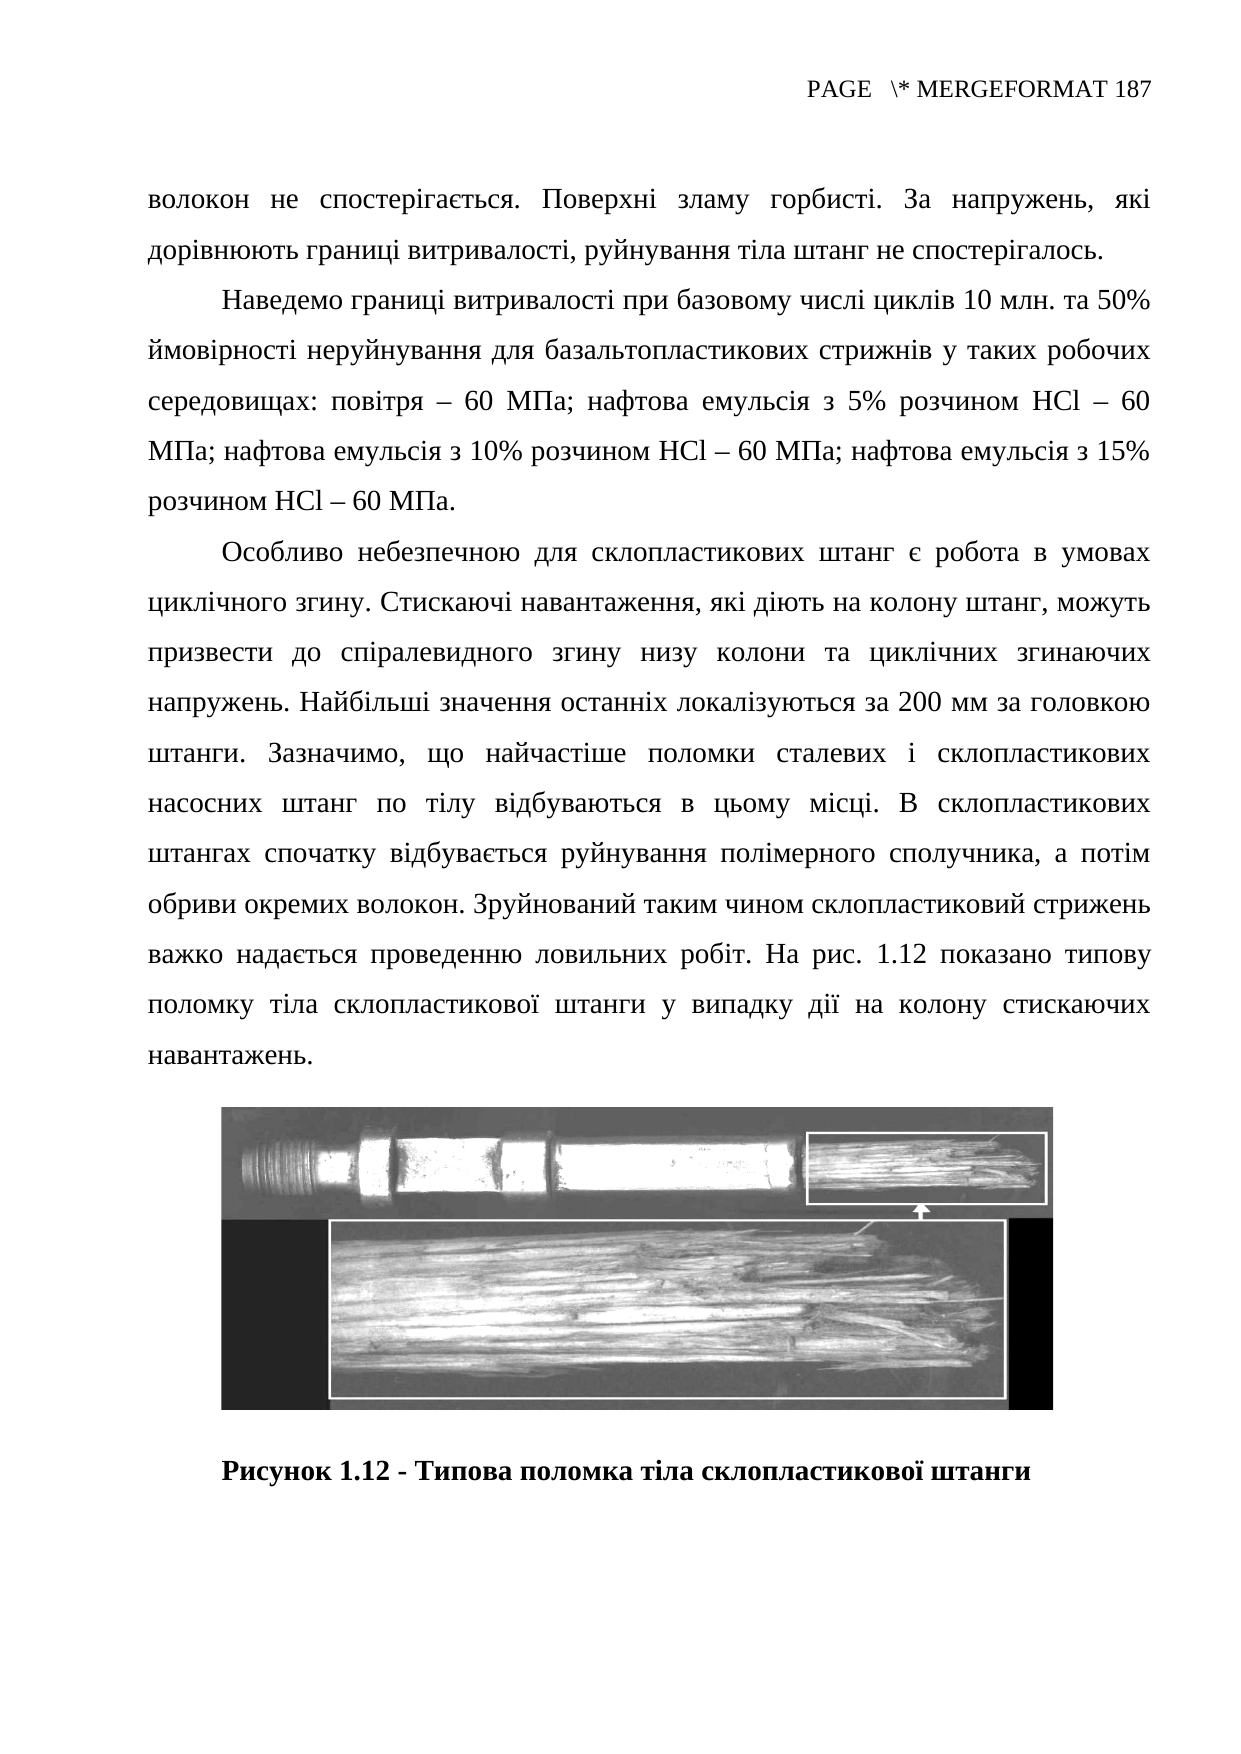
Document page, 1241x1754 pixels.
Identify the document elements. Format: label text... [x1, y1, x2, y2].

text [148, 181, 1152, 265]
text Рисунок 1.12 - Типова поломка тіла склопластикової штанги [148, 1453, 1152, 1486]
text Особливо небезпечною для склопластикових штанг є робота в умовах циклічного згину. Стискаючі навантаження, які діють на колону штанг, можуть призвести до спіралевидного згину низу колони та циклічних згинаючих напружень. Найбільші значення останніх локалізуються за 200 мм за головкою штанги. Зазначимо, що найчастіше поломки сталевих і склопластикових насосних штанг по тілу відбуваються в цьому місці. В склопластикових штангах спочатку відбувається руйнування полімерного сполучника, а потім обриви окремих волокон. Зруйнований таким чином склопластиковий стрижень важко надається проведенню ловильних робіт. На рис. 1.12 показано типову поломку тіла склопластикової штанги у випадку дії на колону стискаючих навантажень. [148, 534, 1152, 1070]
text Наведемо границі витривалості при базовому числі циклів 10 млн. та 50% ймовірності неруйнування для базальтопластикових стрижнів у таких робочих середовищах: повітря – 60 МПа; нафтова емульсія з 5% розчином HCl – 60 МПа; нафтова емульсія з 10% розчином HCl – 60 МПа; нафтова емульсія з 15% розчином HCl – 60 МПа. [148, 282, 1152, 517]
